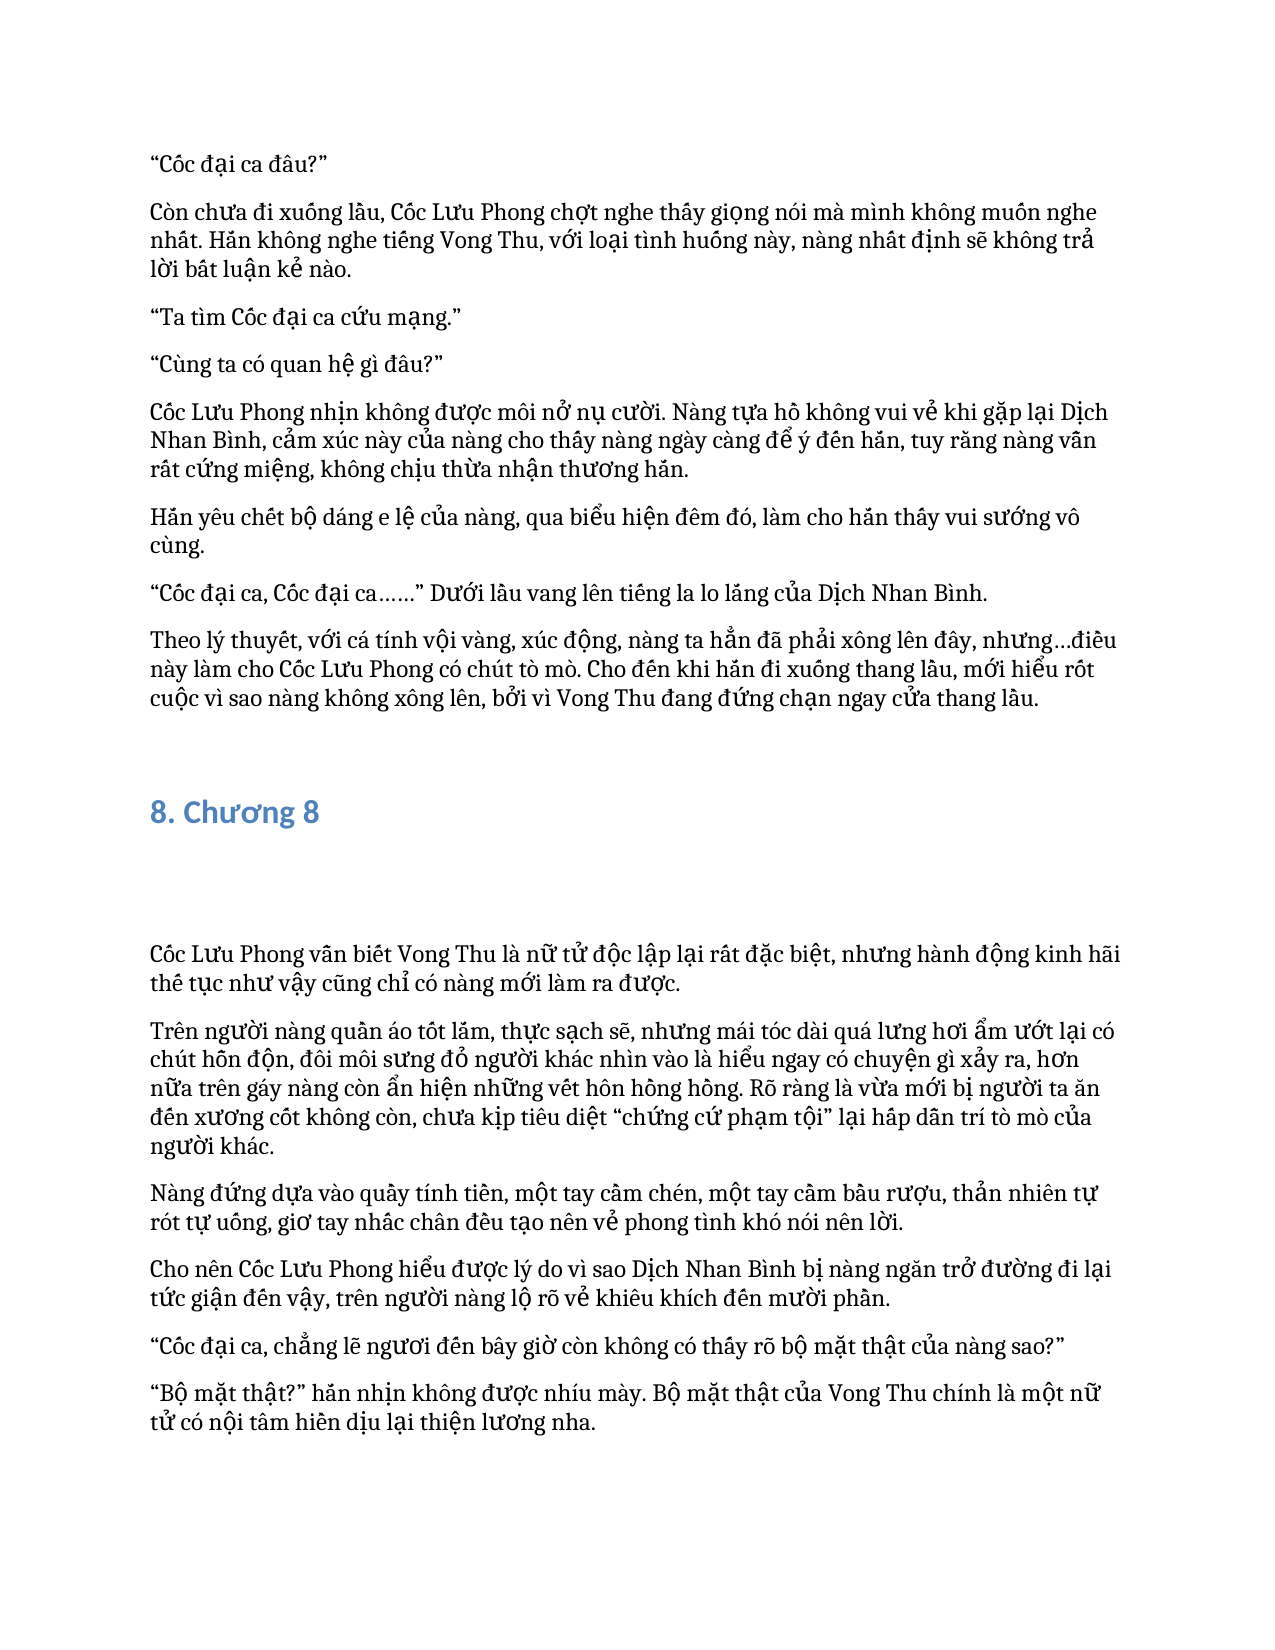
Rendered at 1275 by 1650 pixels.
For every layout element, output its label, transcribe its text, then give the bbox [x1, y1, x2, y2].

text Nàng đứng dựa vào quầy tính tiền, một tay cầm chén, một tay cầm bầu rượu, thản nhiên tự rót tự uống, giơ tay nhấc chân đều tạo nên vẻ phong tình khó nói nên lời. [150, 1179, 1125, 1237]
text Theo lý thuyết, với cá tính vội vàng, xúc động, nàng ta hẳn đã phải xông lên đây, nhưng…điều này làm cho Cốc Lưu Phong có chút tò mò. Cho đến khi hắn đi xuống thang lầu, mới hiểu rốt cuộc vì sao nàng không xông lên, bởi vì Vong Thu đang đứng chạn ngay cửa thang lầu. [150, 626, 1125, 770]
text Cốc Lưu Phong nhịn không được môi nở nụ cười. Nàng tựa hồ không vui vẻ khi gặp lại Dịch Nhan Bình, cảm xúc này của nàng cho thấy nàng ngày càng để ý đến hắn, tuy rằng nàng vẫn rất cứng miệng, không chịu thừa nhận thương hắn. [150, 397, 1125, 484]
text Cốc Lưu Phong vẫn biết Vong Thu là nữ tử độc lập lại rất đặc biệt, nhưng hành động kinh hãi thế tục như vậy cũng chỉ có nàng mới làm ra được. [150, 940, 1125, 998]
text “Ta tìm Cốc đại ca cứu mạng.” [150, 302, 1125, 331]
text Cho nên Cốc Lưu Phong hiểu được lý do vì sao Dịch Nhan Bình bị nàng ngăn trở đường đi lại tức giận đến vậy, trên người nàng lộ rõ vẻ khiêu khích đến mười phần. [150, 1255, 1125, 1313]
subtitle 8. Chương 8 [150, 791, 1125, 832]
text “Cốc đại ca đâu?” [150, 150, 1125, 179]
text “Bộ mặt thật?” hắn nhịn không được nhíu mày. Bộ mặt thật của Vong Thu chính là một nữ tử có nội tâm hiền dịu lại thiện lương nha. [150, 1379, 1125, 1437]
text “Cốc đại ca, Cốc đại ca……” Dưới lầu vang lên tiếng la lo lắng của Dịch Nhan Bình. [150, 579, 1125, 607]
text Còn chưa đi xuống lầu, Cốc Lưu Phong chợt nghe thấy giọng nói mà mình không muốn nghe nhất. Hắn không nghe tiếng Vong Thu, với loại tình huống này, nàng nhất định sẽ không trả lời bất luận kẻ nào. [150, 197, 1125, 284]
text “Cùng ta có quan hệ gì đâu?” [150, 350, 1125, 379]
text “Cốc đại ca, chẳng lẽ ngươi đến bây giờ còn không có thấy rõ bộ mặt thật của nàng sao?” [150, 1332, 1125, 1360]
text Hắn yêu chết bộ dáng e lệ của nàng, qua biểu hiện đêm đó, làm cho hắn thấy vui sướng vô cùng. [150, 502, 1125, 560]
text Trên người nàng quần áo tốt lắm, thực sạch sẽ, nhưng mái tóc dài quá lưng hơi ẩm ướt lại có chút hỗn độn, đôi môi sưng đỏ người khác nhìn vào là hiểu ngay có chuyện gì xảy ra, hơn nữa trên gáy nàng còn ẩn hiện những vết hôn hồng hồng. Rõ ràng là vừa mới bị người ta ăn đến xương cốt không còn, chưa kịp tiêu diệt “chứng cứ phạm tội” lại hấp dẫn trí tò mò của người khác. [150, 1017, 1125, 1160]
